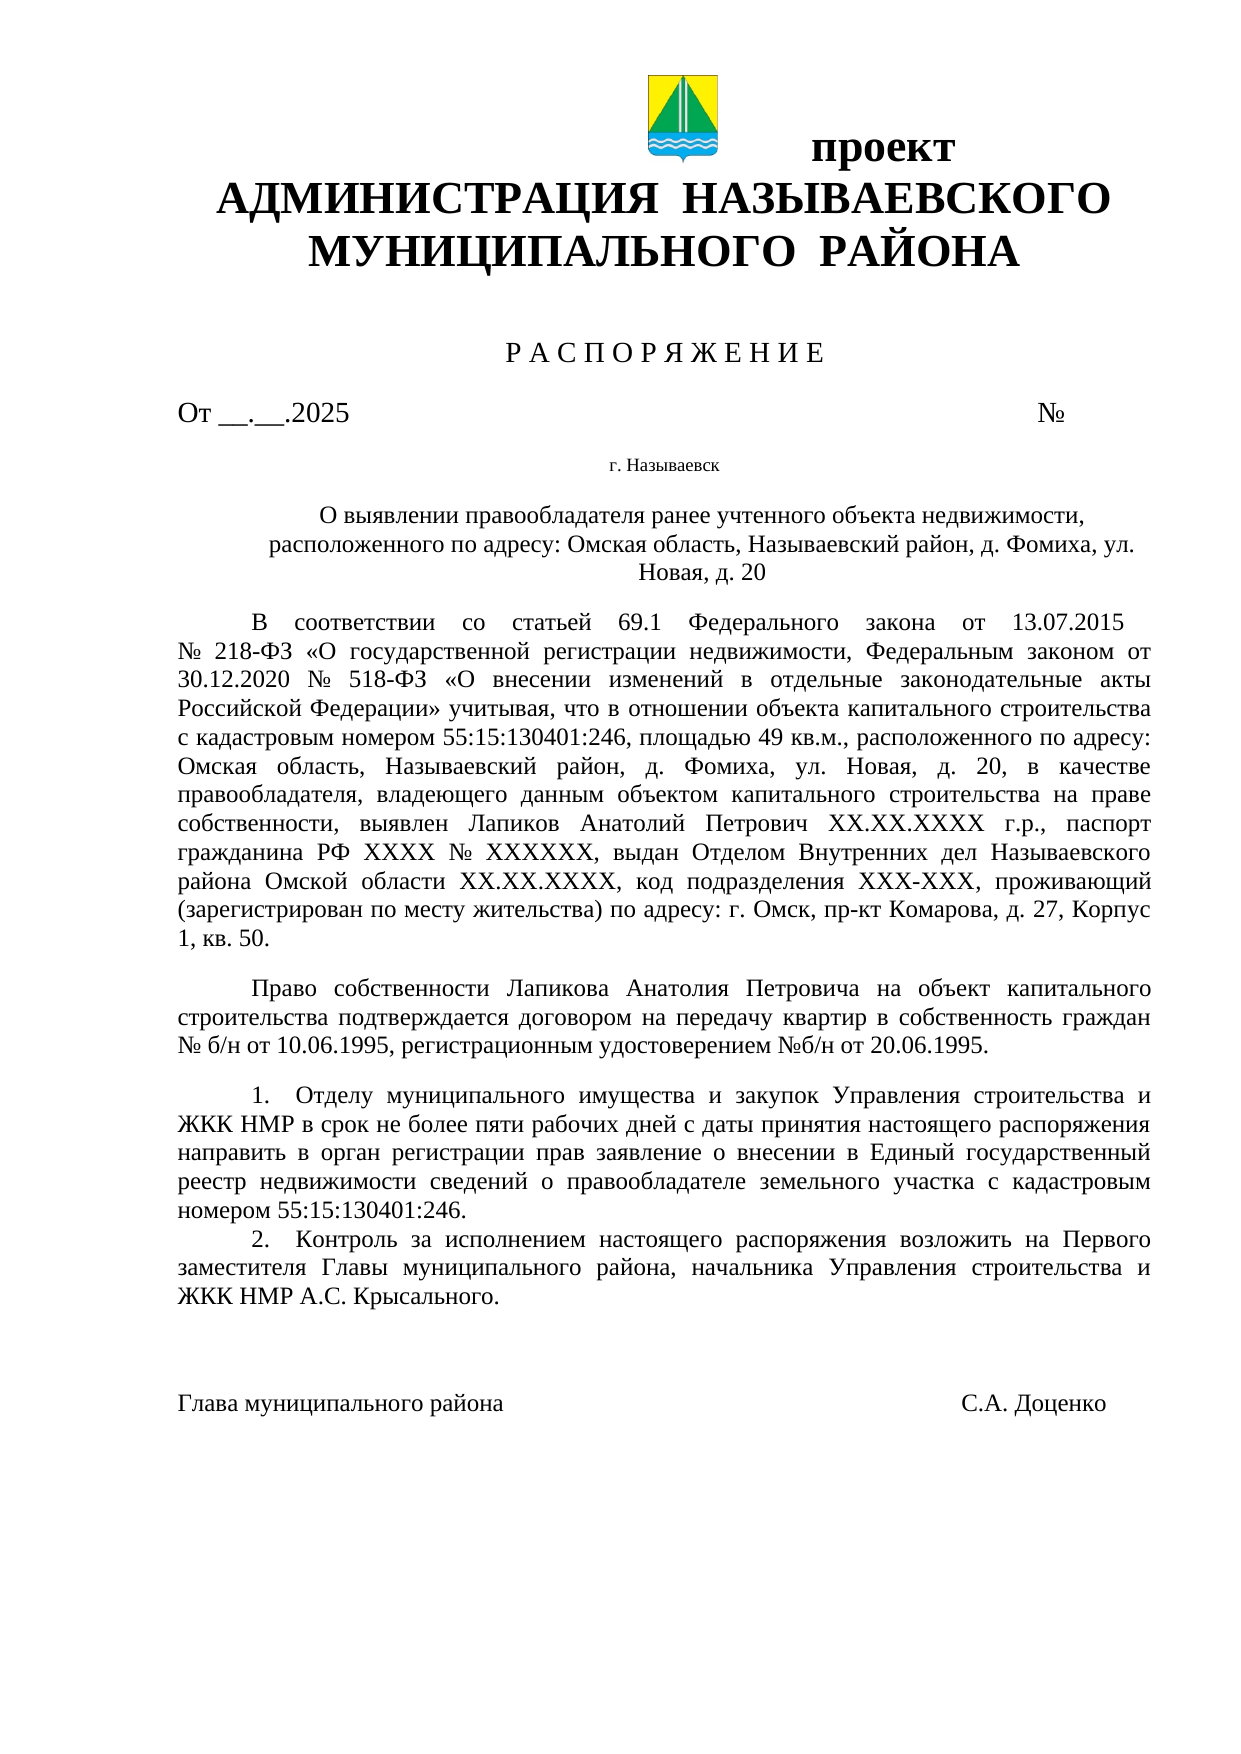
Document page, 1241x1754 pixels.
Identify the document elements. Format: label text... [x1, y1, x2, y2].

title АДМИНИСТРАЦИЯ НАЗЫВАЕВСКОГО МУНИЦИПАЛЬНОГО РАЙОНА [177, 171, 1152, 276]
list Отделу муниципального имущества и закупок Управления строительства и ЖКК НМР в срок не более пяти рабочих дней с даты принятия настоящего распоряжения направить в орган регистрации прав заявление о внесении в Единый государственный реестр недвижимости сведений о правообладателе земельного участка с кадастровым номером 55:15:130401:246. [177, 1080, 1152, 1224]
list Контроль за исполнением настоящего распоряжения возложить на Первого заместителя Главы муниципального района, начальника Управления строительства и ЖКК НМР А.С. Крысального. [177, 1224, 1152, 1310]
picture [648, 138, 718, 163]
text В соответствии со статьей 69.1 Федерального закона от 13.07.2015 № 218-ФЗ «О государственной регистрации недвижимости, Федеральным законом от 30.12.2020 № 518-ФЗ «О внесении изменений в отдельные законодательные акты Российской Федерации» учитывая, что в отношении объекта капитального строительства с кадастровым номером 55:15:130401:246, площадью 49 кв.м., расположенного по адресу: Омская область, Называевский район, д. Фомиха, ул. Новая, д. 20, в качестве правообладателя, владеющего данным объектом капитального строительства на праве собственности, выявлен Лапиков Анатолий Петрович ХХ.ХХ.ХХХХ г.р., паспорт гражданина РФ ХХХХ № ХХХХХХ, выдан Отделом Внутренних дел Называевского района Омской области ХХ.ХХ.ХХХХ, код подразделения ХХХ-ХХХ, проживающий (зарегистрирован по месту жительства) по адресу: г. Омск, пр-кт Комарова, д. 27, Корпус 1, кв. 50. [177, 607, 1152, 952]
text От __.__.2025 № [177, 395, 1152, 428]
text О выявлении правообладателя ранее учтенного объекта недвижимости, расположенного по адресу: Омская область, Называевский район, д. Фомиха, ул. Новая, д. 20 [252, 500, 1152, 586]
picture [648, 75, 718, 133]
text Право собственности Лапикова Анатолия Петровича на объект капитального строительства подтверждается договором на передачу квартир в собственность граждан № б/н от 10.06.1995, регистрационным удостоверением №б/н от 20.06.1995. [177, 973, 1152, 1059]
text Р А С П О Р Я Ж Е Н И Е [177, 336, 1152, 369]
text г. Называевск [177, 454, 1152, 476]
text Глава муниципального района С.А. Доценко [177, 1388, 1152, 1417]
title проект [177, 118, 1152, 171]
